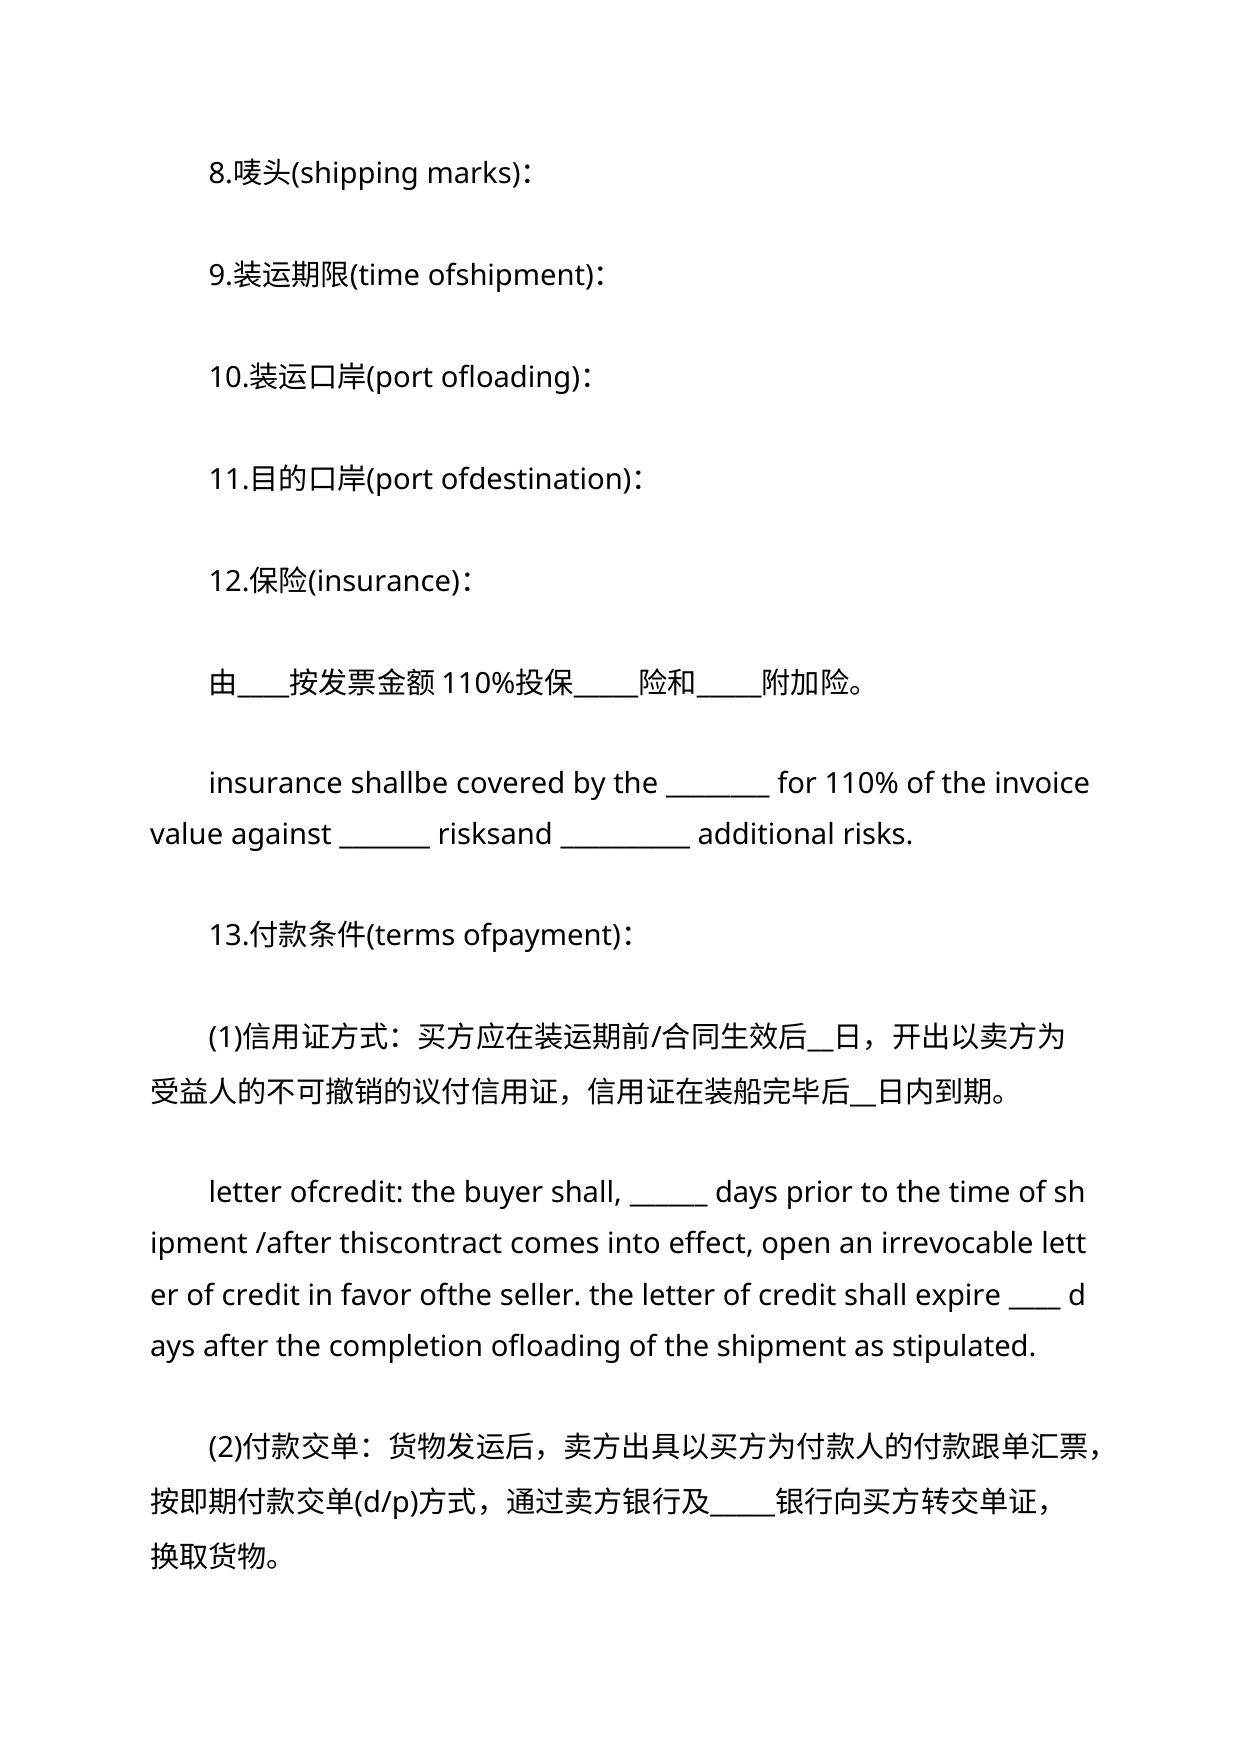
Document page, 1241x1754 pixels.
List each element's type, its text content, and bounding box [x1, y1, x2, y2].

text 10.装运口岸(port ofloading)： [150, 354, 1090, 396]
text (1)信用证方式：买方应在装运期前/合同生效后__日，开出以卖方为受益人的不可撤销的议付信用证，信用证在装船完毕后__日内到期。 [150, 1014, 1090, 1111]
text 9.装运期限(time ofshipment)： [150, 252, 1090, 294]
text 12.保险(insurance)： [150, 558, 1090, 600]
text 13.付款条件(terms ofpayment)： [150, 912, 1090, 954]
text insurance shallbe covered by the ________ for 110% of the invoice value against _______ risksand __________ additional risks. [150, 762, 1090, 853]
text 8.唛头(shipping marks)： [150, 150, 1090, 192]
text 11.目的口岸(port ofdestination)： [150, 456, 1090, 498]
text letter ofcredit: the buyer shall, ______ days prior to the time of shipment /after thiscontract comes into effect, open an irrevocable letter of credit in favor ofthe seller. the letter of credit shall expire ____ days after the completion ofloading of the shipment as stipulated. [150, 1171, 1090, 1365]
text 由____按发票金额110%投保_____险和_____附加险。 [150, 660, 1090, 702]
text (2)付款交单：货物发运后，卖方出具以买方为付款人的付款跟单汇票，按即期付款交单(d/p)方式，通过卖方银行及_____银行向买方转交单证，换取货物。 [150, 1424, 1090, 1576]
